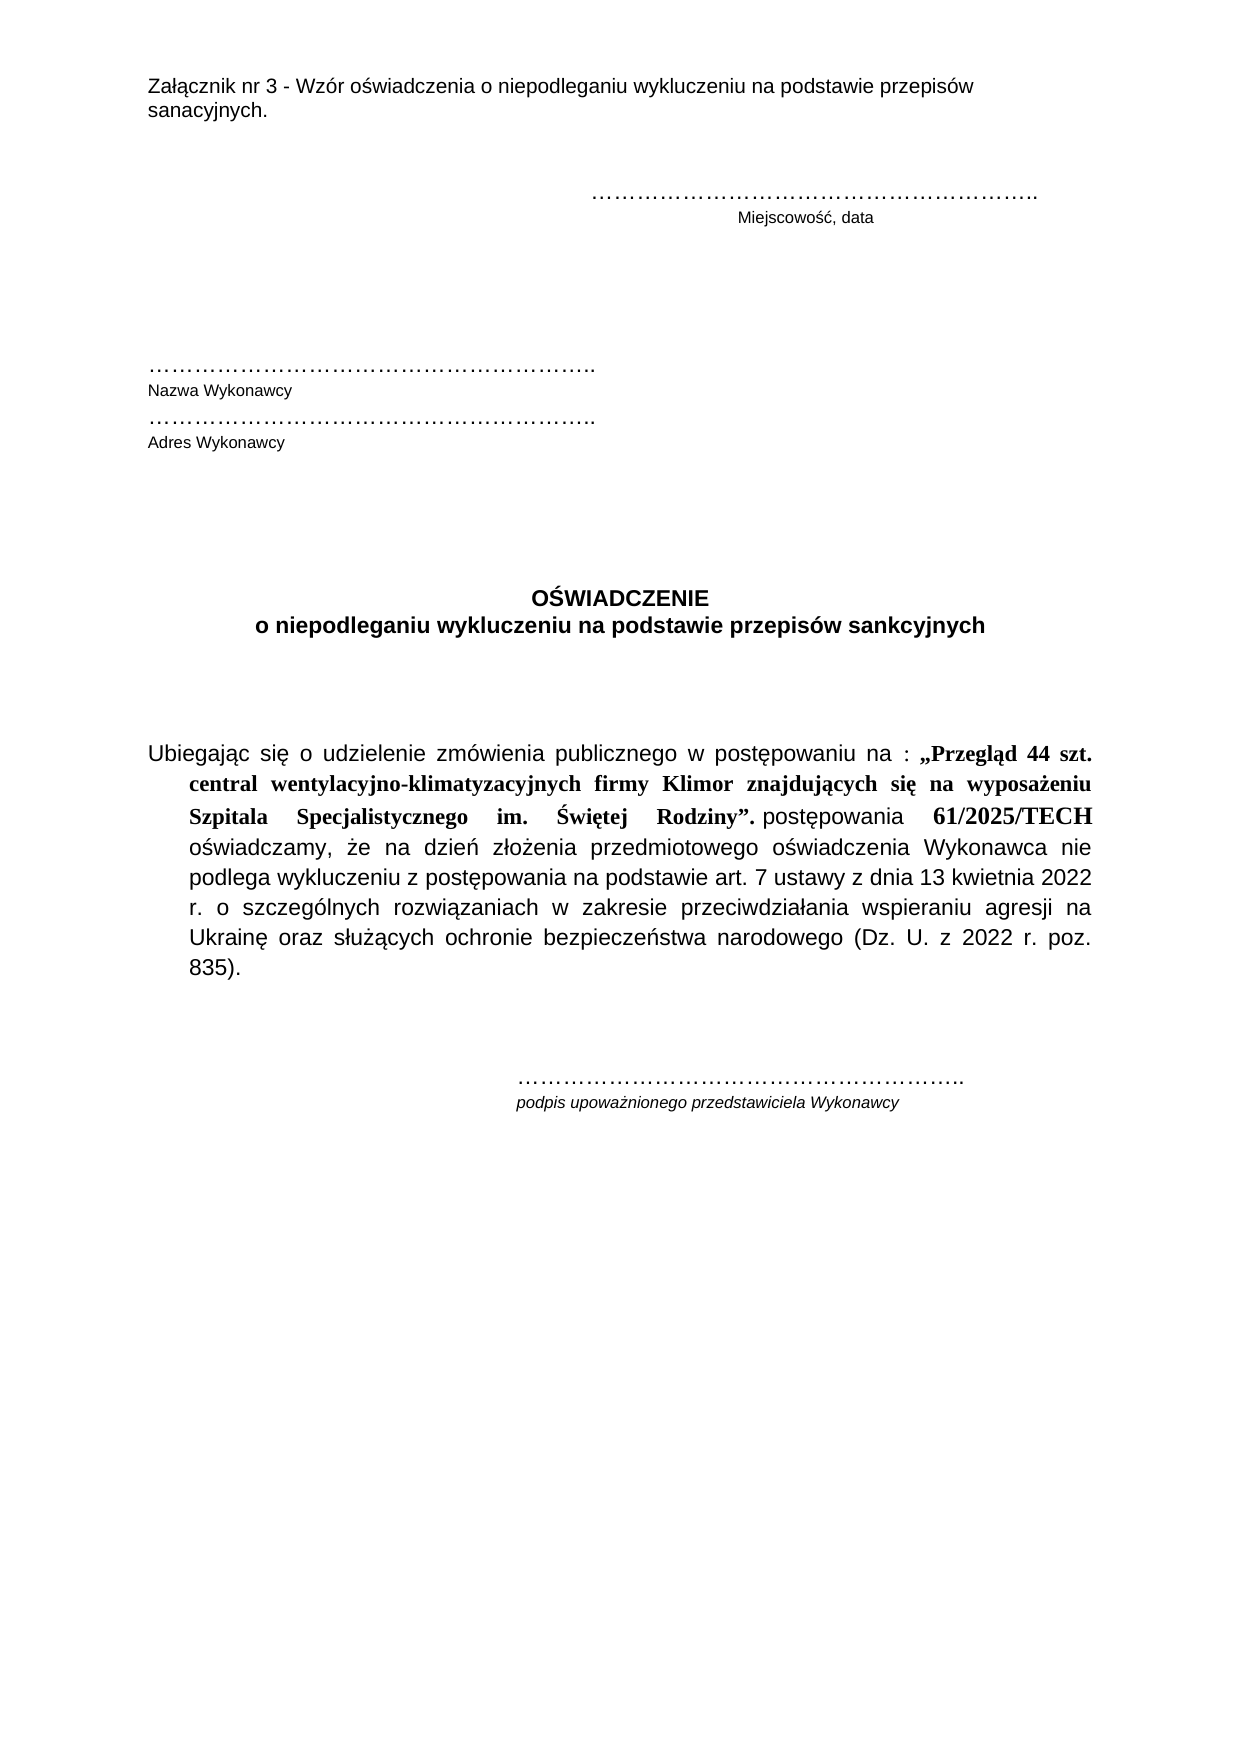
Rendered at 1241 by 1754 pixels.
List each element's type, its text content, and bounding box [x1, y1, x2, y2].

text Miejscowość, data [738, 208, 1093, 227]
text Adres Wykonawcy [148, 433, 1093, 452]
text o niepodleganiu wykluczeniu na podstawie przepisów sankcyjnych [148, 612, 1093, 638]
text OŚWIADCZENIE [148, 585, 1093, 612]
text ………………………………………………….. [148, 351, 1093, 377]
text ………………………………………………….. [516, 178, 1093, 204]
text Ubiegając się o udzielenie zmówienia publicznego w postępowaniu na : „Przegląd 44 szt. central wentylacyjno-klimatyzacyjnych firmy Klimor znajdujących się na wyposażeniu Szpitala Specjalistycznego im. Świętej Rodziny”. postępowania 61/2025/TECH oświadczamy, że na dzień złożenia przedmiotowego oświadczenia Wykonawca nie podlega wykluczeniu z postępowania na podstawie art. 7 ustawy z dnia 13 kwietnia 2022 r. o szczególnych rozwiązaniach w zakresie przeciwdziałania wspieraniu agresji na Ukrainę oraz służących ochronie bezpieczeństwa narodowego (Dz. U. z 2022 r. poz. 835). [148, 740, 1093, 981]
text ………………………………………………….. [443, 1063, 1093, 1089]
text ………………………………………………….. [148, 403, 1093, 429]
text Nazwa Wykonawcy [148, 381, 1093, 400]
text podpis upoważnionego przedstawiciela Wykonawcy [148, 1093, 1093, 1112]
